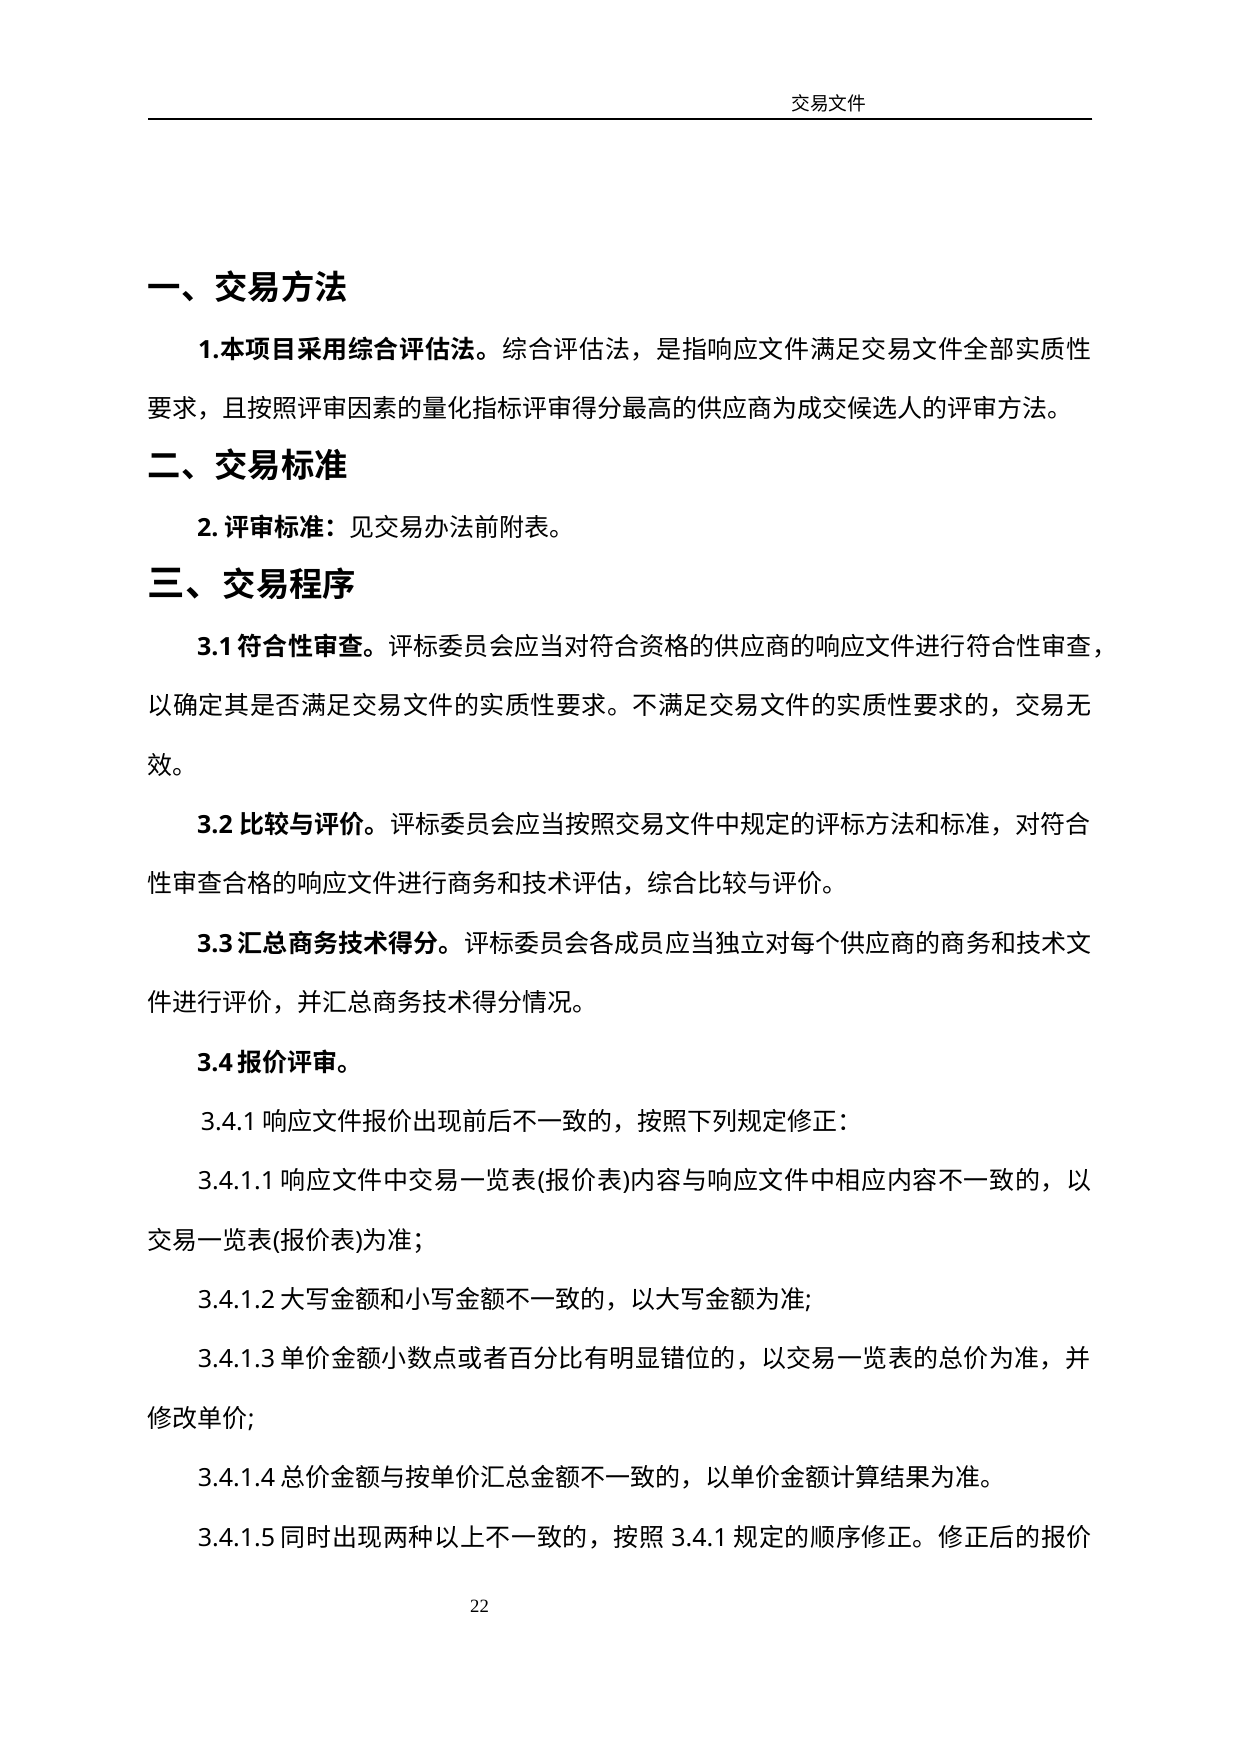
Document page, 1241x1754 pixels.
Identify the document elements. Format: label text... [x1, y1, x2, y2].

text 1.本项目采用综合评估法。综合评估法，是指响应文件满足交易文件全部实质性要求，且按照评审因素的量化指标评审得分最高的供应商为成交候选人的评审方法。 [148, 311, 1092, 430]
text 一、交易方法 [148, 252, 1092, 311]
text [148, 1498, 1092, 1558]
text 3.4.1.3单价金额小数点或者百分比有明显错位的，以交易一览表的总价为准，并修改单价; [148, 1320, 1092, 1439]
text 3.4.1.4总价金额与按单价汇总金额不一致的，以单价金额计算结果为准。 [148, 1439, 1092, 1498]
text 3.2 比较与评价。评标委员会应当按照交易文件中规定的评标方法和标准，对符合性审查合格的响应文件进行商务和技术评估，综合比较与评价。 [148, 786, 1092, 905]
text 3.1符合性审查。评标委员会应当对符合资格的供应商的响应文件进行符合性审查，以确定其是否满足交易文件的实质性要求。不满足交易文件的实质性要求的，交易无效。 [148, 608, 1092, 786]
text 2. 评审标准：见交易办法前附表。 [148, 489, 1092, 548]
text 3.4.1响应文件报价出现前后不一致的，按照下列规定修正： [148, 1083, 1092, 1142]
text 三、交易程序 [148, 548, 1092, 608]
text 二、交易标准 [148, 430, 1092, 489]
text 3.4.1.2大写金额和小写金额不一致的，以大写金额为准; [148, 1261, 1092, 1320]
text 3.3汇总商务技术得分。评标委员会各成员应当独立对每个供应商的商务和技术文件进行评价，并汇总商务技术得分情况。 [148, 905, 1092, 1023]
text 3.4报价评审。 [148, 1023, 1092, 1083]
text 3.4.1.1响应文件中交易一览表(报价表)内容与响应文件中相应内容不一致的，以交易一览表(报价表)为准； [148, 1142, 1092, 1261]
